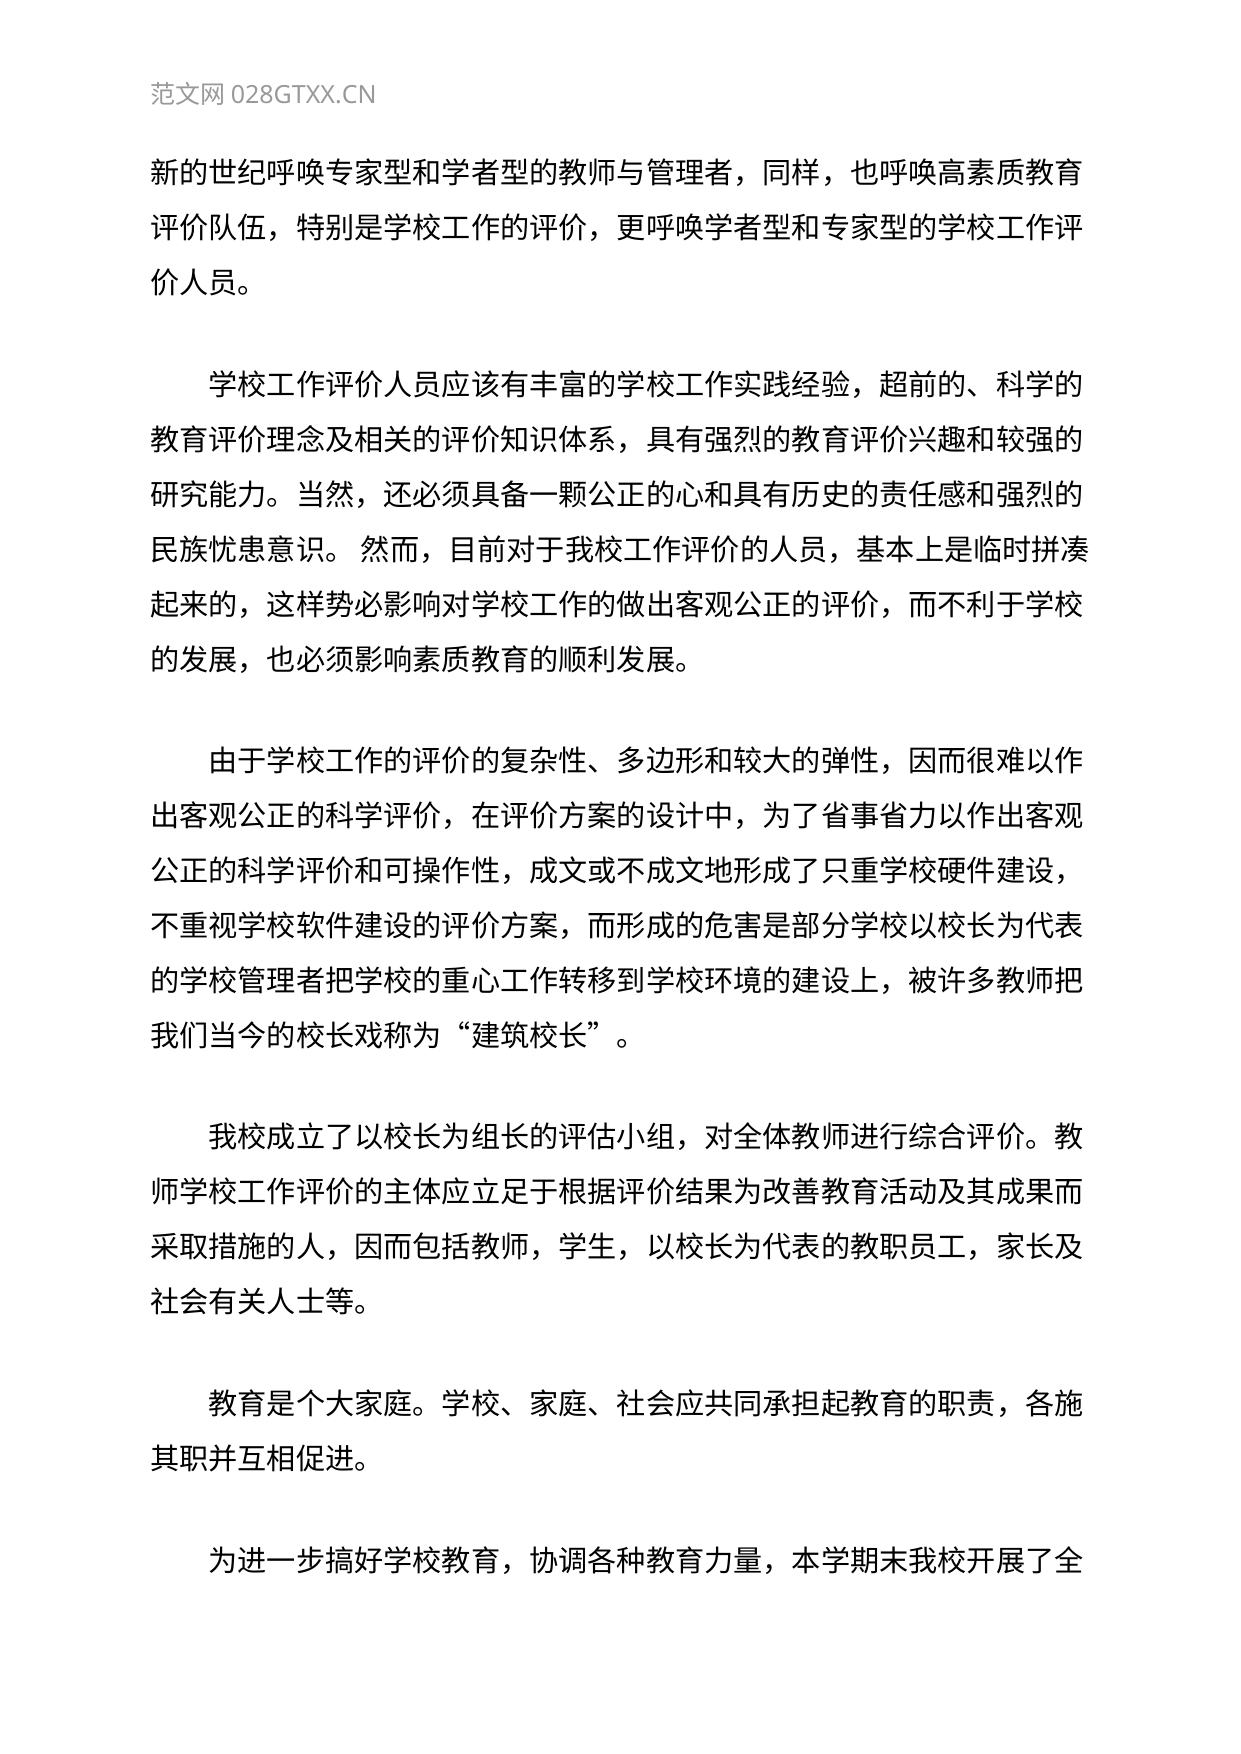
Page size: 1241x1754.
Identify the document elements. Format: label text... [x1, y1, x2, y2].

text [150, 150, 1090, 302]
text 我校成立了以校长为组长的评估小组，对全体教师进行综合评价。教师学校工作评价的主体应立足于根据评价结果为改善教育活动及其成果而采取措施的人，因而包括教师，学生，以校长为代表的教职员工，家长及社会有关人士等。 [150, 1114, 1090, 1321]
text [150, 1537, 1090, 1579]
text 由于学校工作的评价的复杂性、多边形和较大的弹性，因而很难以作出客观公正的科学评价，在评价方案的设计中，为了省事省力以作出客观公正的科学评价和可操作性，成文或不成文地形成了只重学校硬件建设，不重视学校软件建设的评价方案，而形成的危害是部分学校以校长为代表的学校管理者把学校的重心工作转移到学校环境的建设上，被许多教师把我们当今的校长戏称为“建筑校长”。 [150, 738, 1090, 1054]
text 教育是个大家庭。学校、家庭、社会应共同承担起教育的职责，各施其职并互相促进。 [150, 1381, 1090, 1478]
text 学校工作评价人员应该有丰富的学校工作实践经验，超前的、科学的教育评价理念及相关的评价知识体系，具有强烈的教育评价兴趣和较强的研究能力。当然，还必须具备一颗公正的心和具有历史的责任感和强烈的民族忧患意识。 然而，目前对于我校工作评价的人员，基本上是临时拼凑起来的，这样势必影响对学校工作的做出客观公正的评价，而不利于学校的发展，也必须影响素质教育的顺利发展。 [150, 362, 1090, 678]
